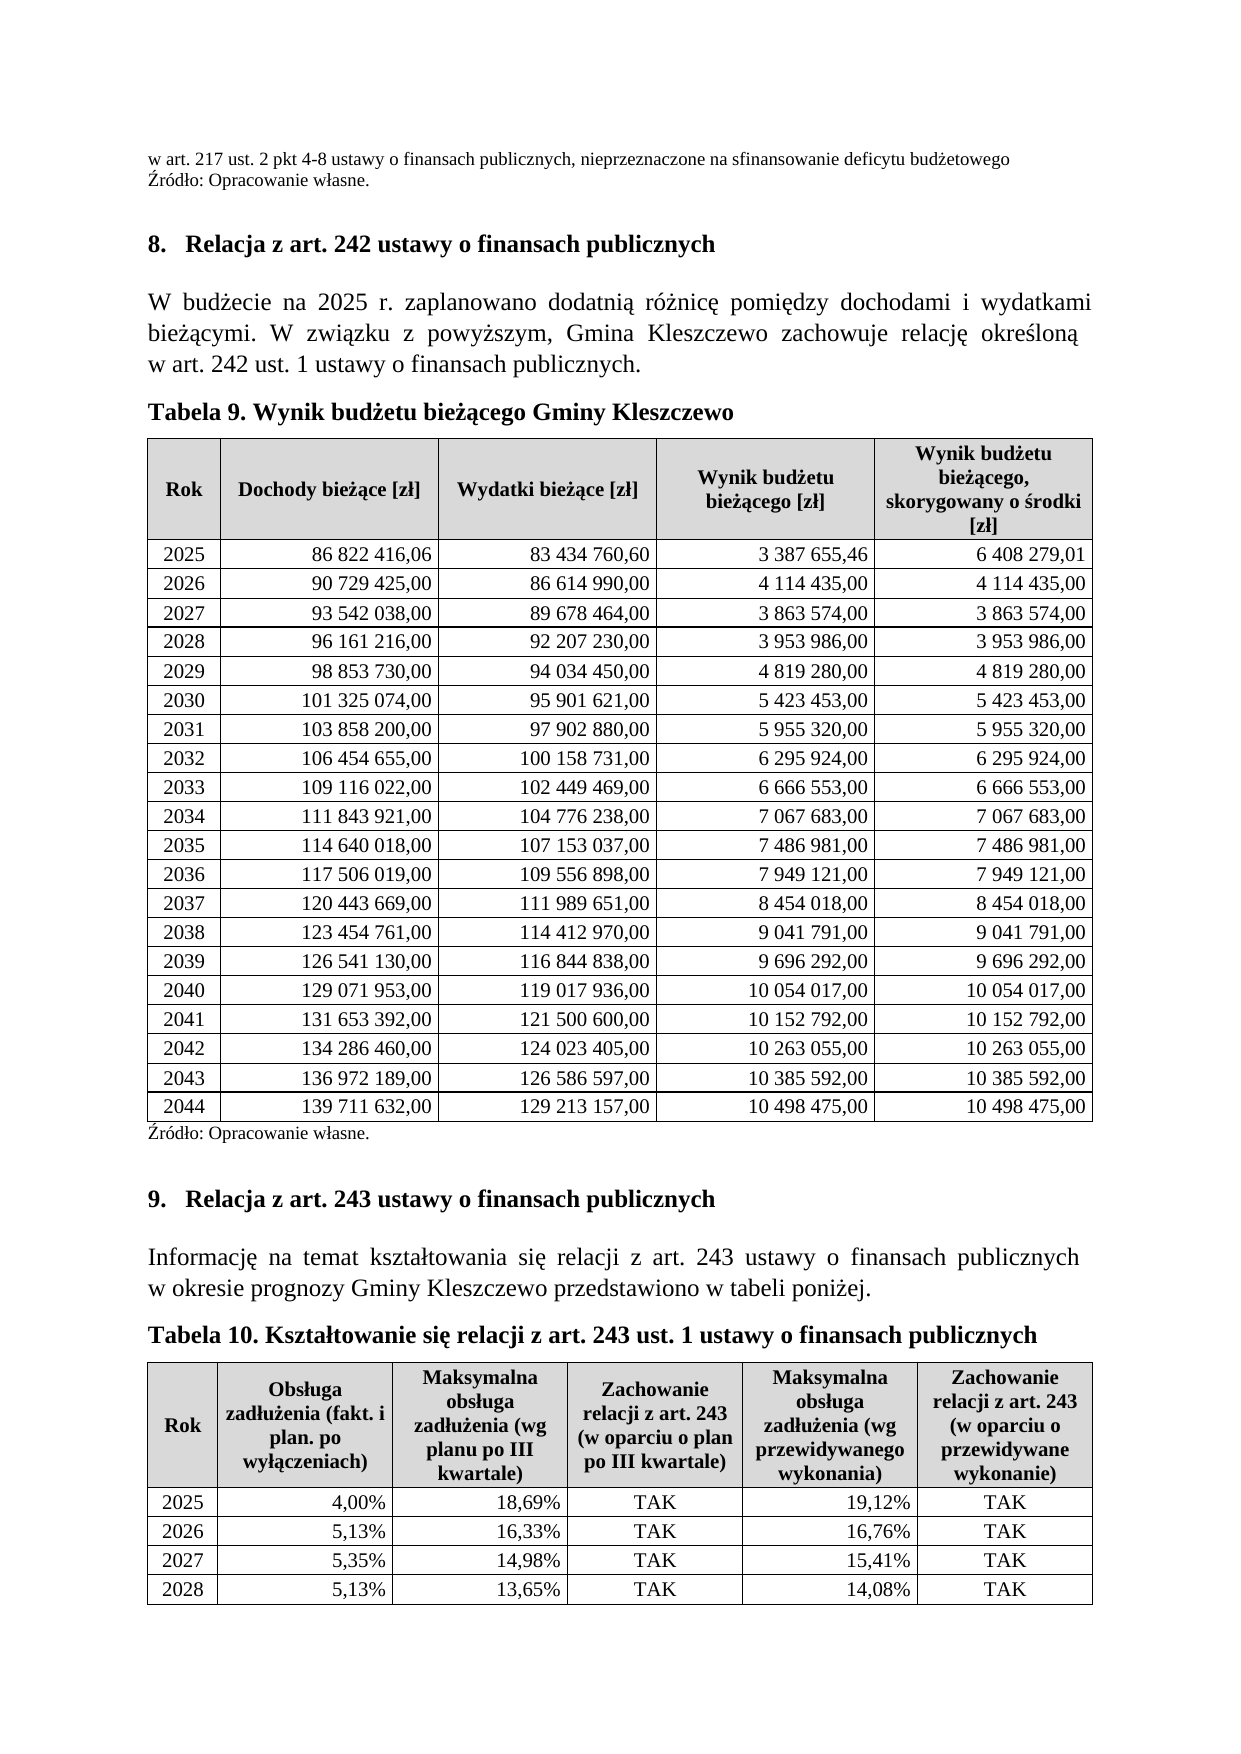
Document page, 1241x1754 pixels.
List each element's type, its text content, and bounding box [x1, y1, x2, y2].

table_cell TAK [568, 1517, 742, 1545]
table_cell 10 385 592,00 [657, 1064, 874, 1091]
table_cell 9 696 292,00 [875, 947, 1092, 975]
table_cell 2040 [148, 976, 220, 1004]
table_cell 126 541 130,00 [221, 947, 438, 975]
table_cell 131 653 392,00 [221, 1005, 438, 1033]
table_cell 90 729 425,00 [221, 569, 438, 597]
table_cell 129 213 157,00 [439, 1093, 656, 1121]
table_cell 18,69% [393, 1488, 567, 1516]
table_cell 109 116 022,00 [221, 773, 438, 801]
table_cell 114 640 018,00 [221, 831, 438, 859]
table_cell 136 972 189,00 [221, 1064, 438, 1091]
table_cell 93 542 038,00 [221, 599, 438, 626]
table_cell 123 454 761,00 [221, 918, 438, 946]
table_cell 2034 [148, 802, 220, 830]
table_cell 2041 [148, 1005, 220, 1033]
table_cell 2043 [148, 1064, 220, 1091]
table_cell 101 325 074,00 [221, 686, 438, 714]
table_cell 2037 [148, 889, 220, 917]
table_cell 2032 [148, 744, 220, 772]
table_cell 2029 [148, 657, 220, 684]
table_cell 9 041 791,00 [875, 918, 1092, 946]
table_cell 7 067 683,00 [875, 802, 1092, 830]
table_cell 8 454 018,00 [657, 889, 874, 917]
table_cell 2044 [148, 1093, 220, 1121]
table_cell 2026 [148, 569, 220, 597]
table_cell 95 901 621,00 [439, 686, 656, 714]
table_cell TAK [568, 1575, 742, 1603]
table_cell 5 955 320,00 [657, 715, 874, 743]
table_cell 5 955 320,00 [875, 715, 1092, 743]
table_cell 10 152 792,00 [875, 1005, 1092, 1033]
table_cell 2026 [148, 1517, 217, 1545]
table_cell 3 953 986,00 [875, 628, 1092, 656]
text Tabela 10. Kształtowanie się relacji z art. 243 ust. 1 ustawy o finansach publicznych [148, 1321, 1093, 1349]
table_cell 4 819 280,00 [875, 657, 1092, 684]
table_cell 4 819 280,00 [657, 657, 874, 684]
table_cell 109 556 898,00 [439, 860, 656, 888]
table_cell 7 949 121,00 [875, 860, 1092, 888]
table_cell 6 408 279,01 [875, 540, 1092, 568]
table_cell 111 843 921,00 [221, 802, 438, 830]
list Relacja z art. 242 ustawy o finansach publicznych [148, 229, 1093, 258]
table_cell 92 207 230,00 [439, 628, 656, 656]
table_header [393, 1363, 567, 1487]
table_cell 89 678 464,00 [439, 599, 656, 626]
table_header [743, 1363, 917, 1487]
table_cell TAK [568, 1488, 742, 1516]
table_cell 4,00% [218, 1488, 392, 1516]
table_cell 2028 [148, 628, 220, 656]
table_cell 2036 [148, 860, 220, 888]
table_cell 6 666 553,00 [875, 773, 1092, 801]
table_cell 94 034 450,00 [439, 657, 656, 684]
table_cell 119 017 936,00 [439, 976, 656, 1004]
table_header Wynik budżetu bieżącego [zł] [657, 439, 874, 539]
table_cell 2031 [148, 715, 220, 743]
table_cell 107 153 037,00 [439, 831, 656, 859]
table_cell 5 423 453,00 [875, 686, 1092, 714]
table_cell 5,35% [218, 1546, 392, 1574]
table_cell 86 614 990,00 [439, 569, 656, 597]
text Źródło: Opracowanie własne. [148, 169, 1093, 191]
table_cell 15,41% [743, 1546, 917, 1574]
table_cell 2030 [148, 686, 220, 714]
table_cell 10 263 055,00 [657, 1034, 874, 1062]
table_cell 5,13% [218, 1575, 392, 1603]
text Informację na temat kształtowania się relacji z art. 243 ustawy o finansach publicznych w okresie prognozy Gminy Kleszczewo przedstawiono w tabeli poniżej. [148, 1242, 1093, 1302]
table_cell 6 295 924,00 [657, 744, 874, 772]
table_cell 10 498 475,00 [875, 1093, 1092, 1121]
table_cell TAK [918, 1575, 1092, 1603]
table_header Dochody bieżące [zł] [221, 439, 438, 539]
table_cell 14,08% [743, 1575, 917, 1603]
table_cell 2038 [148, 918, 220, 946]
text W budżecie na 2025 r. zaplanowano dodatnią różnicę pomiędzy dochodami i wydatkami bieżącymi. W związku z powyższym, Gmina Kleszczewo zachowuje relację określoną w art. 242 ust. 1 ustawy o finansach publicznych. [148, 287, 1093, 378]
table_cell 16,76% [743, 1517, 917, 1545]
table_cell 8 454 018,00 [875, 889, 1092, 917]
table_cell 100 158 731,00 [439, 744, 656, 772]
table_cell 134 286 460,00 [221, 1034, 438, 1062]
table_cell 120 443 669,00 [221, 889, 438, 917]
table_header Wydatki bieżące [zł] [439, 439, 656, 539]
table_cell 10 498 475,00 [657, 1093, 874, 1121]
table_cell 14,98% [393, 1546, 567, 1574]
table_cell 7 067 683,00 [657, 802, 874, 830]
table_cell 104 776 238,00 [439, 802, 656, 830]
list Relacja z art. 243 ustawy o finansach publicznych [148, 1184, 1093, 1213]
table_cell 106 454 655,00 [221, 744, 438, 772]
table_cell 19,12% [743, 1488, 917, 1516]
text Źródło: Opracowanie własne. [148, 1122, 1093, 1143]
table_header Rok [148, 1363, 217, 1487]
table_cell 6 666 553,00 [657, 773, 874, 801]
table_cell 5 423 453,00 [657, 686, 874, 714]
table_cell 7 949 121,00 [657, 860, 874, 888]
table_cell 2033 [148, 773, 220, 801]
table_cell 3 387 655,46 [657, 540, 874, 568]
table_cell 3 863 574,00 [875, 599, 1092, 626]
table_cell 2039 [148, 947, 220, 975]
table_cell 13,65% [393, 1575, 567, 1603]
table_cell 116 844 838,00 [439, 947, 656, 975]
table_cell 97 902 880,00 [439, 715, 656, 743]
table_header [568, 1363, 742, 1487]
table_cell 83 434 760,60 [439, 540, 656, 568]
table_cell 10 385 592,00 [875, 1064, 1092, 1091]
table_cell 139 711 632,00 [221, 1093, 438, 1121]
table_cell 16,33% [393, 1517, 567, 1545]
table_cell 7 486 981,00 [875, 831, 1092, 859]
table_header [918, 1363, 1092, 1487]
table_cell 2035 [148, 831, 220, 859]
table_header Wynik budżetu bieżącego, skorygowany o środki [zł] [875, 439, 1092, 539]
table_cell 124 023 405,00 [439, 1034, 656, 1062]
table_cell 117 506 019,00 [221, 860, 438, 888]
table_header Rok [148, 439, 220, 539]
table_cell 126 586 597,00 [439, 1064, 656, 1091]
table_cell 4 114 435,00 [657, 569, 874, 597]
table_cell 2025 [148, 540, 220, 568]
table_cell 86 822 416,06 [221, 540, 438, 568]
table_cell TAK [918, 1546, 1092, 1574]
table_cell 7 486 981,00 [657, 831, 874, 859]
table_cell 2042 [148, 1034, 220, 1062]
table_cell 5,13% [218, 1517, 392, 1545]
table_cell 10 054 017,00 [657, 976, 874, 1004]
table_cell 103 858 200,00 [221, 715, 438, 743]
table_cell 10 054 017,00 [875, 976, 1092, 1004]
table_cell 96 161 216,00 [221, 628, 438, 656]
table_cell 114 412 970,00 [439, 918, 656, 946]
table_cell 129 071 953,00 [221, 976, 438, 1004]
table_cell 6 295 924,00 [875, 744, 1092, 772]
table_cell 9 696 292,00 [657, 947, 874, 975]
table_cell 121 500 600,00 [439, 1005, 656, 1033]
table_cell 10 152 792,00 [657, 1005, 874, 1033]
table_cell 3 863 574,00 [657, 599, 874, 626]
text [148, 148, 1093, 169]
table_cell TAK [918, 1517, 1092, 1545]
table_cell 4 114 435,00 [875, 569, 1092, 597]
table_cell 111 989 651,00 [439, 889, 656, 917]
table_cell 2027 [148, 1546, 217, 1574]
table_cell 2025 [148, 1488, 217, 1516]
table_cell 10 263 055,00 [875, 1034, 1092, 1062]
table_cell 98 853 730,00 [221, 657, 438, 684]
table_cell TAK [918, 1488, 1092, 1516]
table_cell 9 041 791,00 [657, 918, 874, 946]
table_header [218, 1363, 392, 1487]
table_cell 2027 [148, 599, 220, 626]
table_cell 2028 [148, 1575, 217, 1603]
text Tabela 9. Wynik budżetu bieżącego Gminy Kleszczewo [148, 397, 1093, 426]
table_cell 102 449 469,00 [439, 773, 656, 801]
table_cell TAK [568, 1546, 742, 1574]
table_cell 3 953 986,00 [657, 628, 874, 656]
